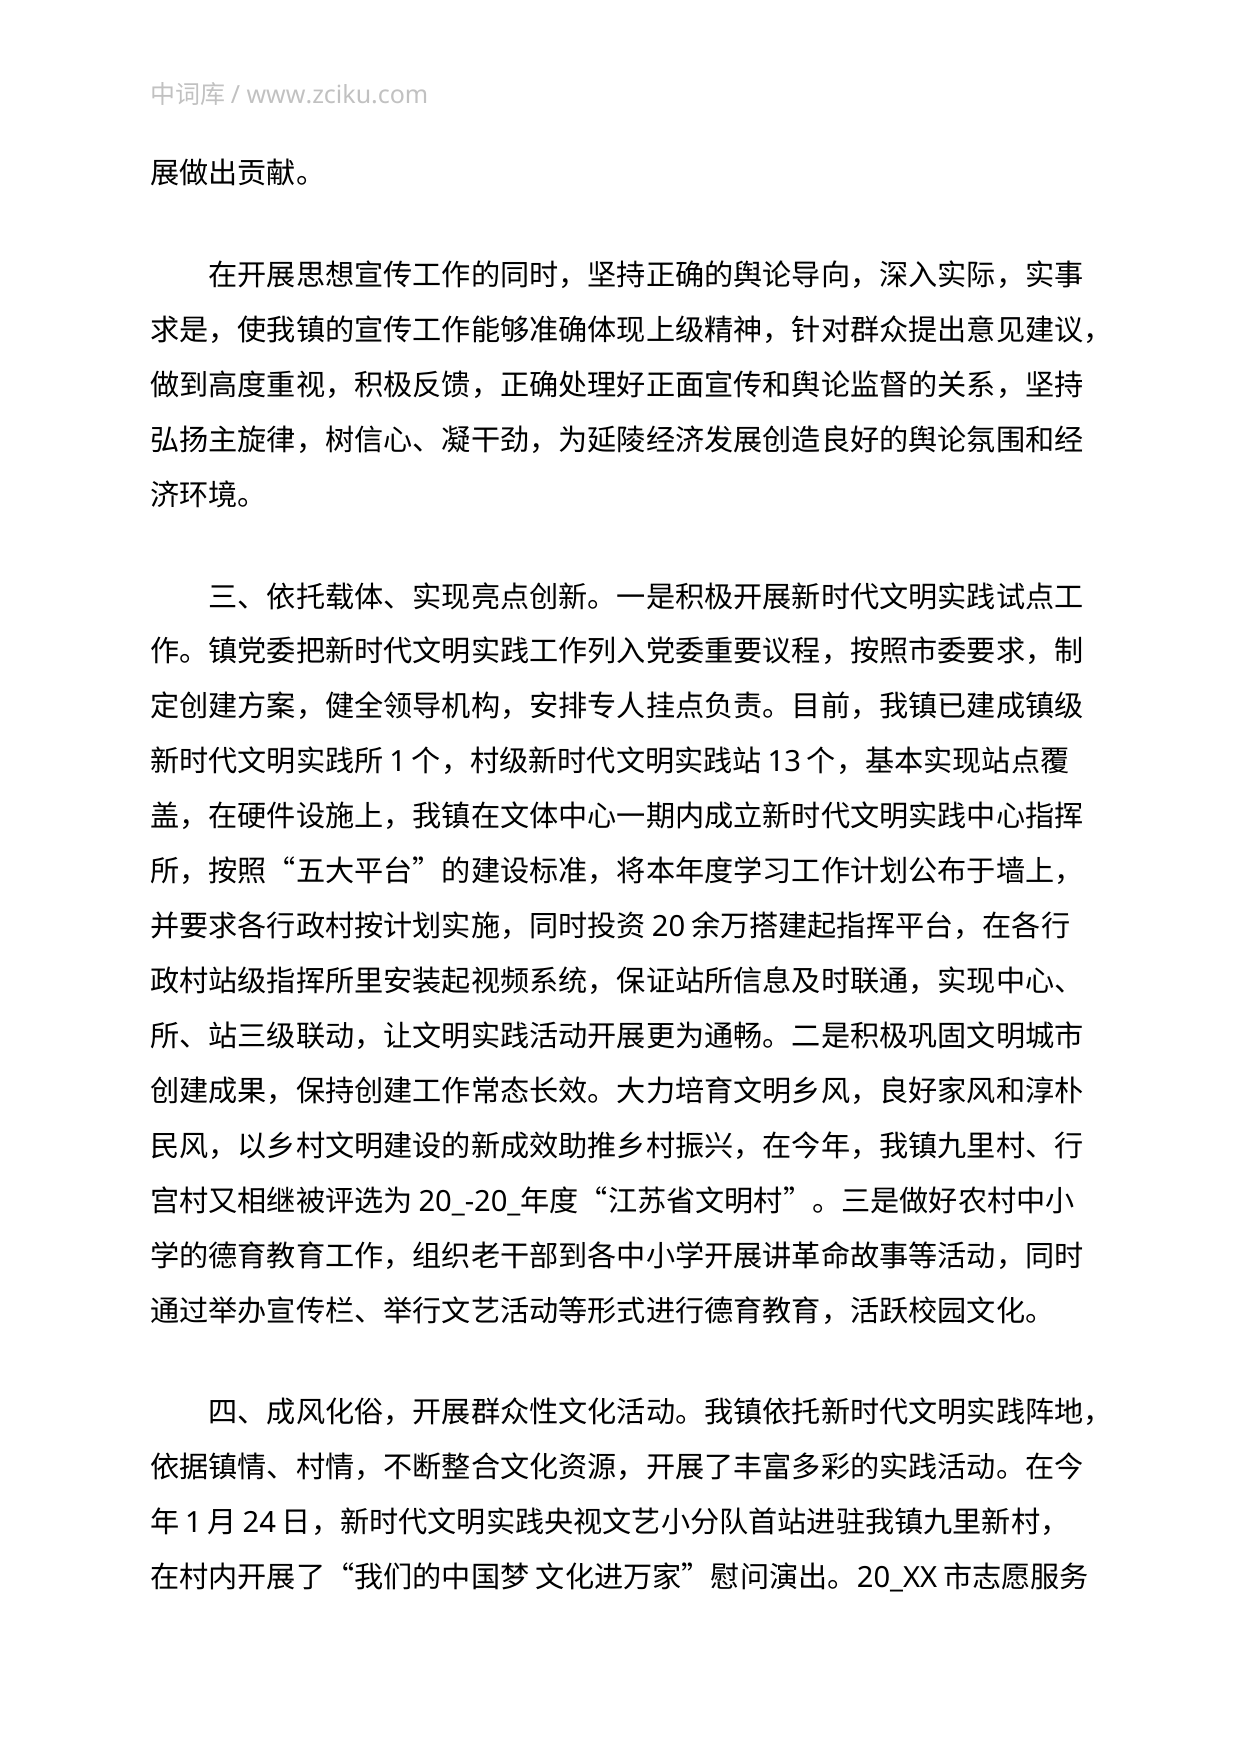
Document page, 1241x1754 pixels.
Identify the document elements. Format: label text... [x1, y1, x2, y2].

text 在开展思想宣传工作的同时，坚持正确的舆论导向，深入实际，实事求是，使我镇的宣传工作能够准确体现上级精神，针对群众提出意见建议，做到高度重视，积极反馈，正确处理好正面宣传和舆论监督的关系，坚持弘扬主旋律，树信心、凝干劲，为延陵经济发展创造良好的舆论氛围和经济环境。 [150, 252, 1090, 514]
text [150, 1389, 1090, 1596]
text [150, 150, 1090, 192]
text 三、依托载体、实现亮点创新。一是积极开展新时代文明实践试点工作。镇党委把新时代文明实践工作列入党委重要议程，按照市委要求，制定创建方案，健全领导机构，安排专人挂点负责。目前，我镇已建成镇级新时代文明实践所1个，村级新时代文明实践站13个，基本实现站点覆盖，在硬件设施上，我镇在文体中心一期内成立新时代文明实践中心指挥所，按照“五大平台”的建设标准，将本年度学习工作计划公布于墙上，并要求各行政村按计划实施，同时投资20余万搭建起指挥平台，在各行政村站级指挥所里安装起视频系统，保证站所信息及时联通，实现中心、所、站三级联动，让文明实践活动开展更为通畅。二是积极巩固文明城市创建成果，保持创建工作常态长效。大力培育文明乡风，良好家风和淳朴民风，以乡村文明建设的新成效助推乡村振兴，在今年，我镇九里村、行宫村又相继被评选为20_-20_年度“江苏省文明村”。三是做好农村中小学的德育教育工作，组织老干部到各中小学开展讲革命故事等活动，同时通过举办宣传栏、举行文艺活动等形式进行德育教育，活跃校园文化。 [150, 573, 1090, 1329]
